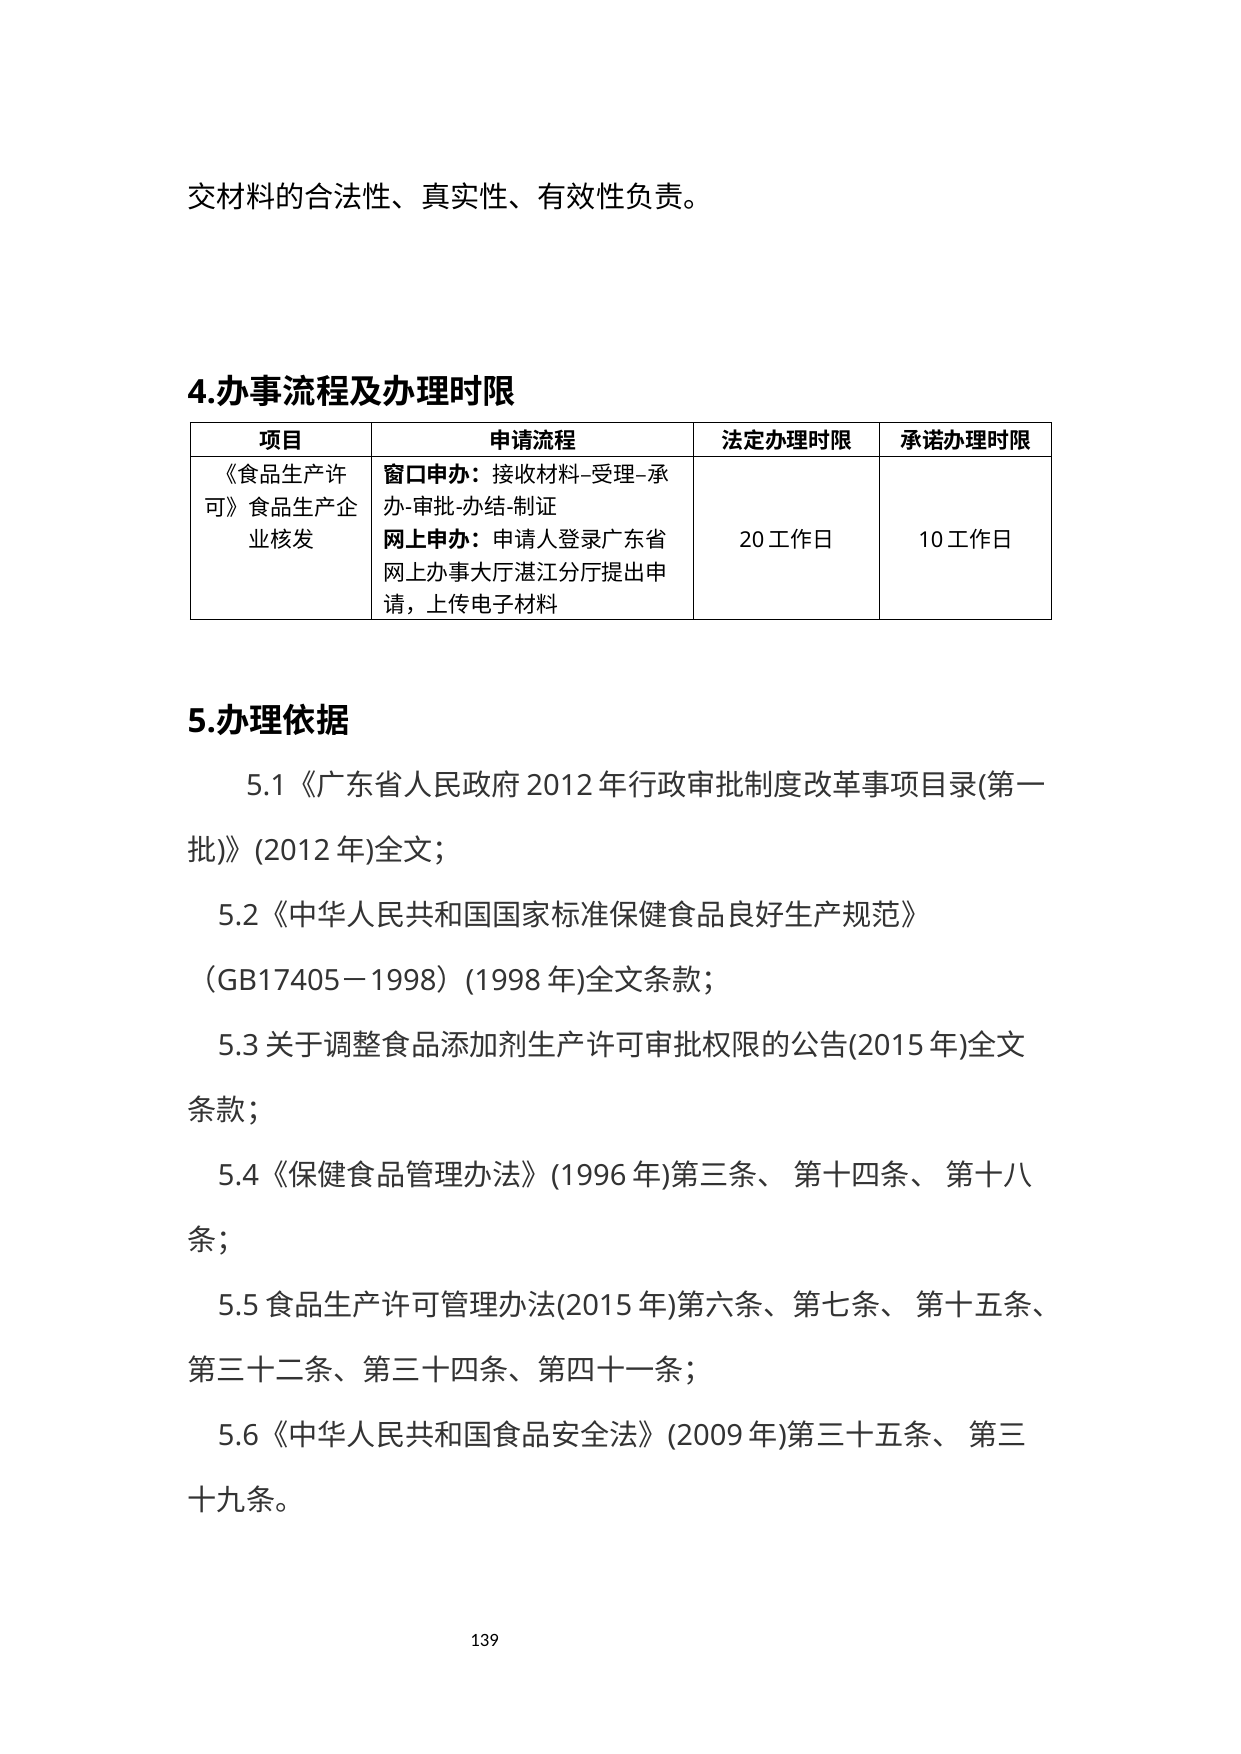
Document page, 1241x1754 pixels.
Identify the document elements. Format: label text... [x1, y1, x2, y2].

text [187, 162, 1053, 227]
table_header 项目 [191, 423, 371, 456]
text 5.办理依据 [187, 685, 1053, 750]
table_header 申请流程 [372, 423, 693, 456]
table_header 承诺办理时限 [880, 423, 1051, 456]
table_cell 10工作日 [880, 457, 1051, 619]
table_cell 《食品生产许可》食品生产企业核发 [191, 457, 371, 619]
text 5.1《广东省人民政府2012年行政审批制度改革事项目录(第一批)》(2012年)全文； 5.2《中华人民共和国国家标准保健食品良好生产规范》（GB17405－1998）(1998年)全文条款； 5.3关于调整食品添加剂生产许可审批权限的公告(2015年)全文条款； 5.4《保健食品管理办法》(1996年)第三条、 第十四条、 第十八条； 5.5食品生产许可管理办法(2015年)第六条、第七条、 第十五条、第三十二条、第三十四条、第四十一条； 5.6《中华人民共和国食品安全法》(2009年)第三十五条、 第三十九条。 [187, 750, 1053, 1530]
table_cell 20工作日 [694, 457, 879, 619]
text 4.办事流程及办理时限 [187, 357, 1053, 422]
table_header 法定办理时限 [694, 423, 879, 456]
table_cell 窗口申办：接收材料–受理–承办-审批-办结-制证 网上申办：申请人登录广东省网上办事大厅湛江分厅提出申请，上传电子材料 [372, 457, 693, 619]
